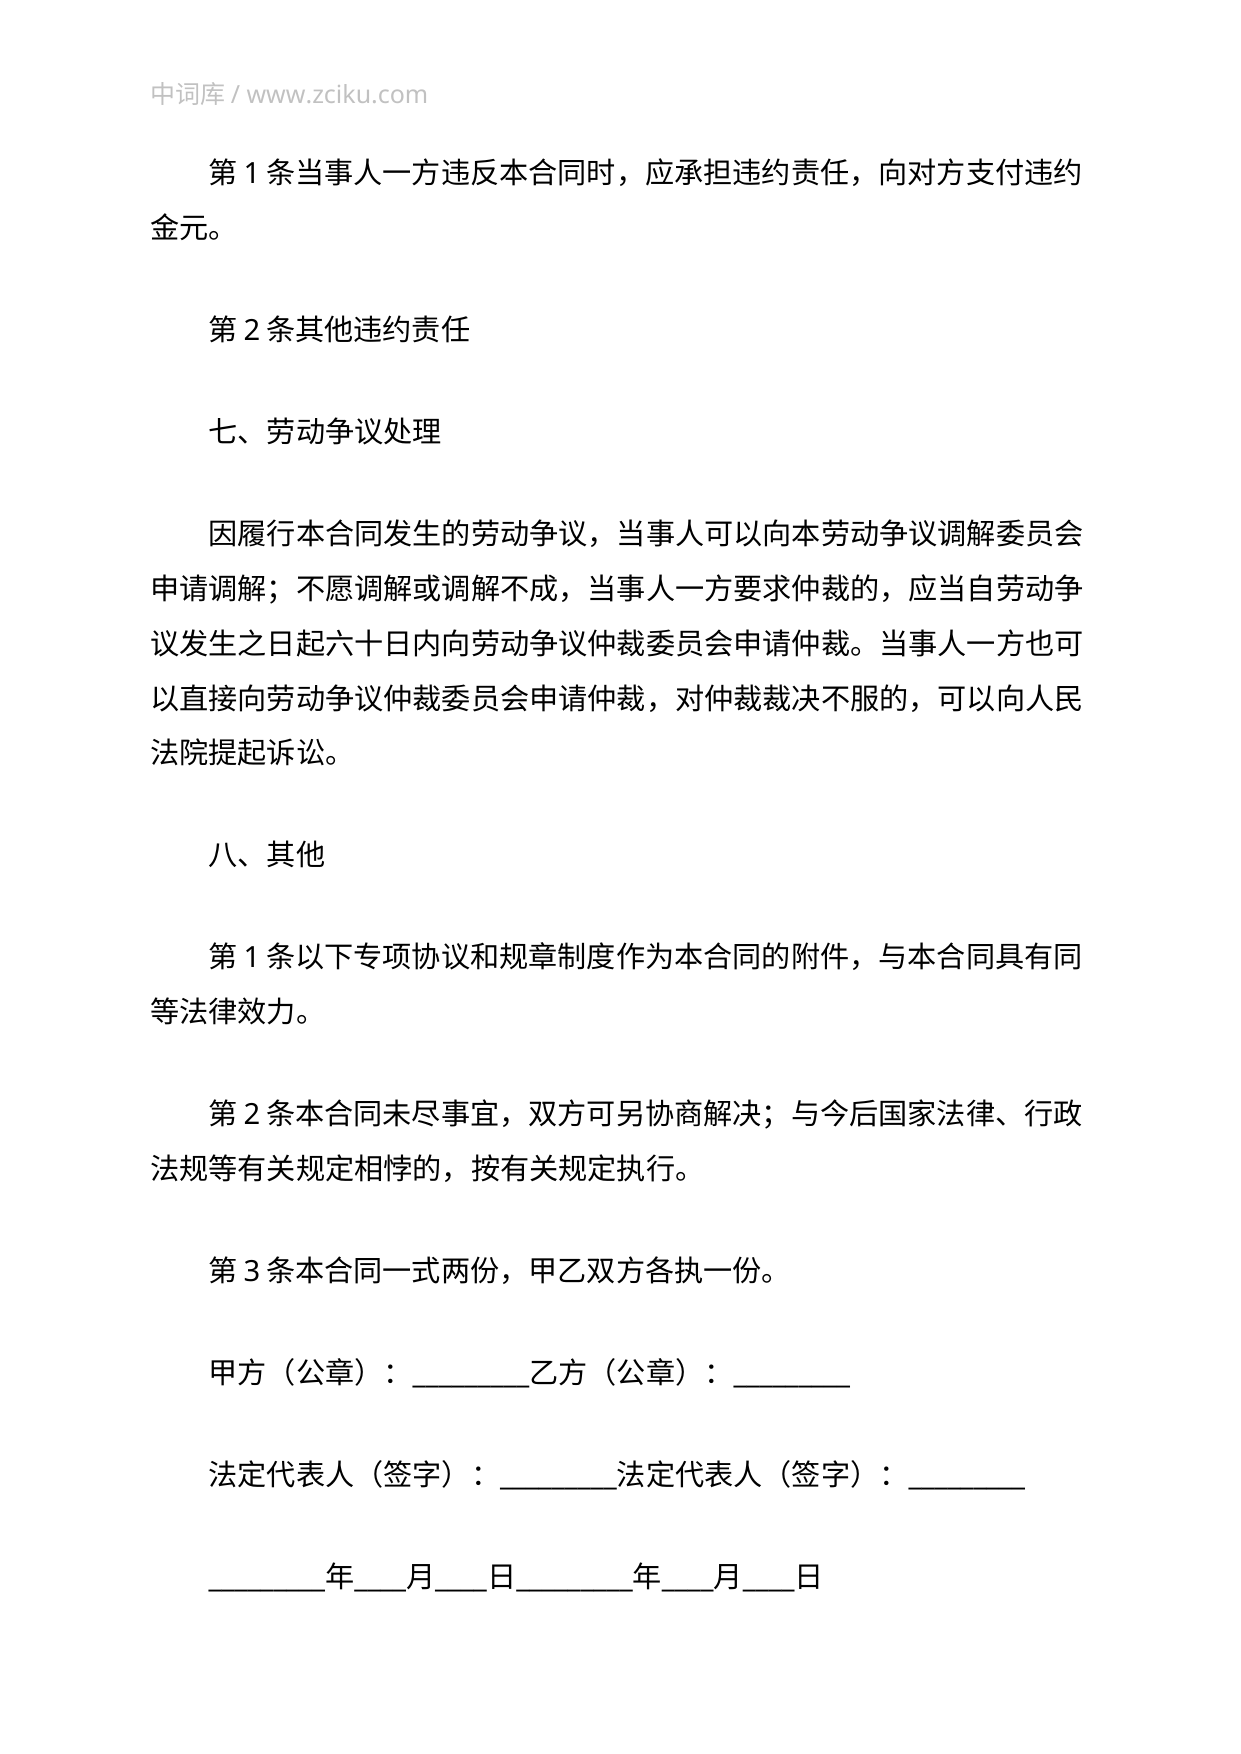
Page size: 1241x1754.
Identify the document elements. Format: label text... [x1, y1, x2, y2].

text 甲方（公章）：_________乙方（公章）：_________ [150, 1349, 1090, 1392]
text _________年____月____日_________年____月____日 [150, 1553, 1090, 1596]
text 第2条其他违约责任 [150, 307, 1090, 349]
text 法定代表人（签字）：_________法定代表人（签字）：_________ [150, 1451, 1090, 1493]
text 七、劳动争议处理 [150, 409, 1090, 451]
text 八、其他 [150, 832, 1090, 874]
text 第1条以下专项协议和规章制度作为本合同的附件，与本合同具有同等法律效力。 [150, 934, 1090, 1031]
text 因履行本合同发生的劳动争议，当事人可以向本劳动争议调解委员会申请调解；不愿调解或调解不成，当事人一方要求仲裁的，应当自劳动争议发生之日起六十日内向劳动争议仲裁委员会申请仲裁。当事人一方也可以直接向劳动争议仲裁委员会申请仲裁，对仲裁裁决不服的，可以向人民法院提起诉讼。 [150, 511, 1090, 772]
text 第2条本合同未尽事宜，双方可另协商解决；与今后国家法律、行政法规等有关规定相悖的，按有关规定执行。 [150, 1090, 1090, 1188]
text 第3条本合同一式两份，甲乙双方各执一份。 [150, 1247, 1090, 1289]
text 第1条当事人一方违反本合同时，应承担违约责任，向对方支付违约金元。 [150, 150, 1090, 247]
